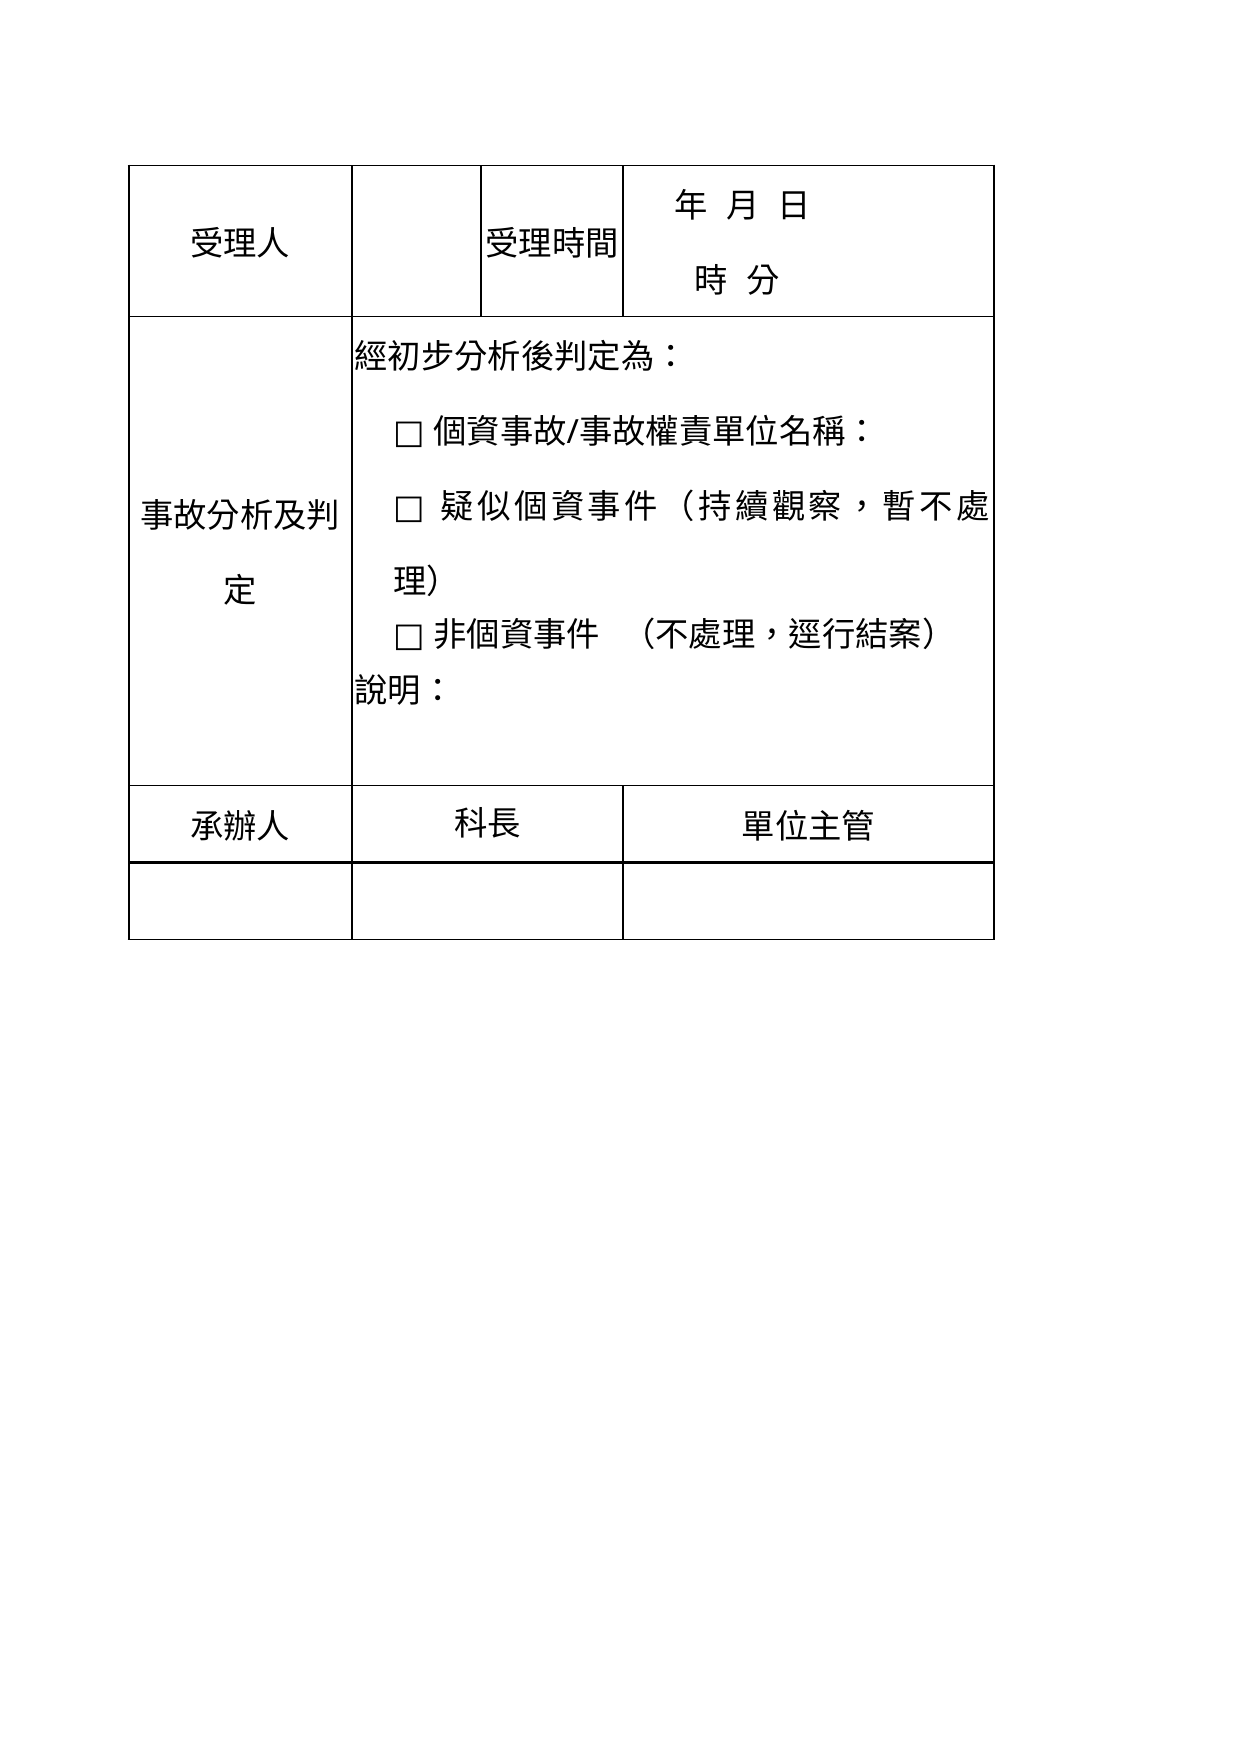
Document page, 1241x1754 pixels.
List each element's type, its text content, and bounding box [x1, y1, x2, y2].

table_cell 科長 [353, 786, 622, 861]
table_cell 承辦人 [130, 786, 351, 861]
table_cell [130, 864, 351, 938]
table_cell 受理時間 [482, 166, 622, 316]
table_cell 單位主管 [624, 786, 993, 861]
table_cell [353, 166, 480, 316]
table_cell 年 月 日 時 分 [624, 166, 993, 316]
table_cell 事故分析及判定 [130, 317, 351, 785]
table_cell 受理人 [130, 166, 351, 316]
table_cell [624, 864, 993, 938]
table_cell [353, 864, 622, 938]
table_cell 經初步分析後判定為： □ 個資事故/事故權責單位名稱： □ 疑似個資事件（持續觀察，暫不處理） □ 非個資事件 （不處理，逕行結案） 說明： [353, 317, 993, 785]
